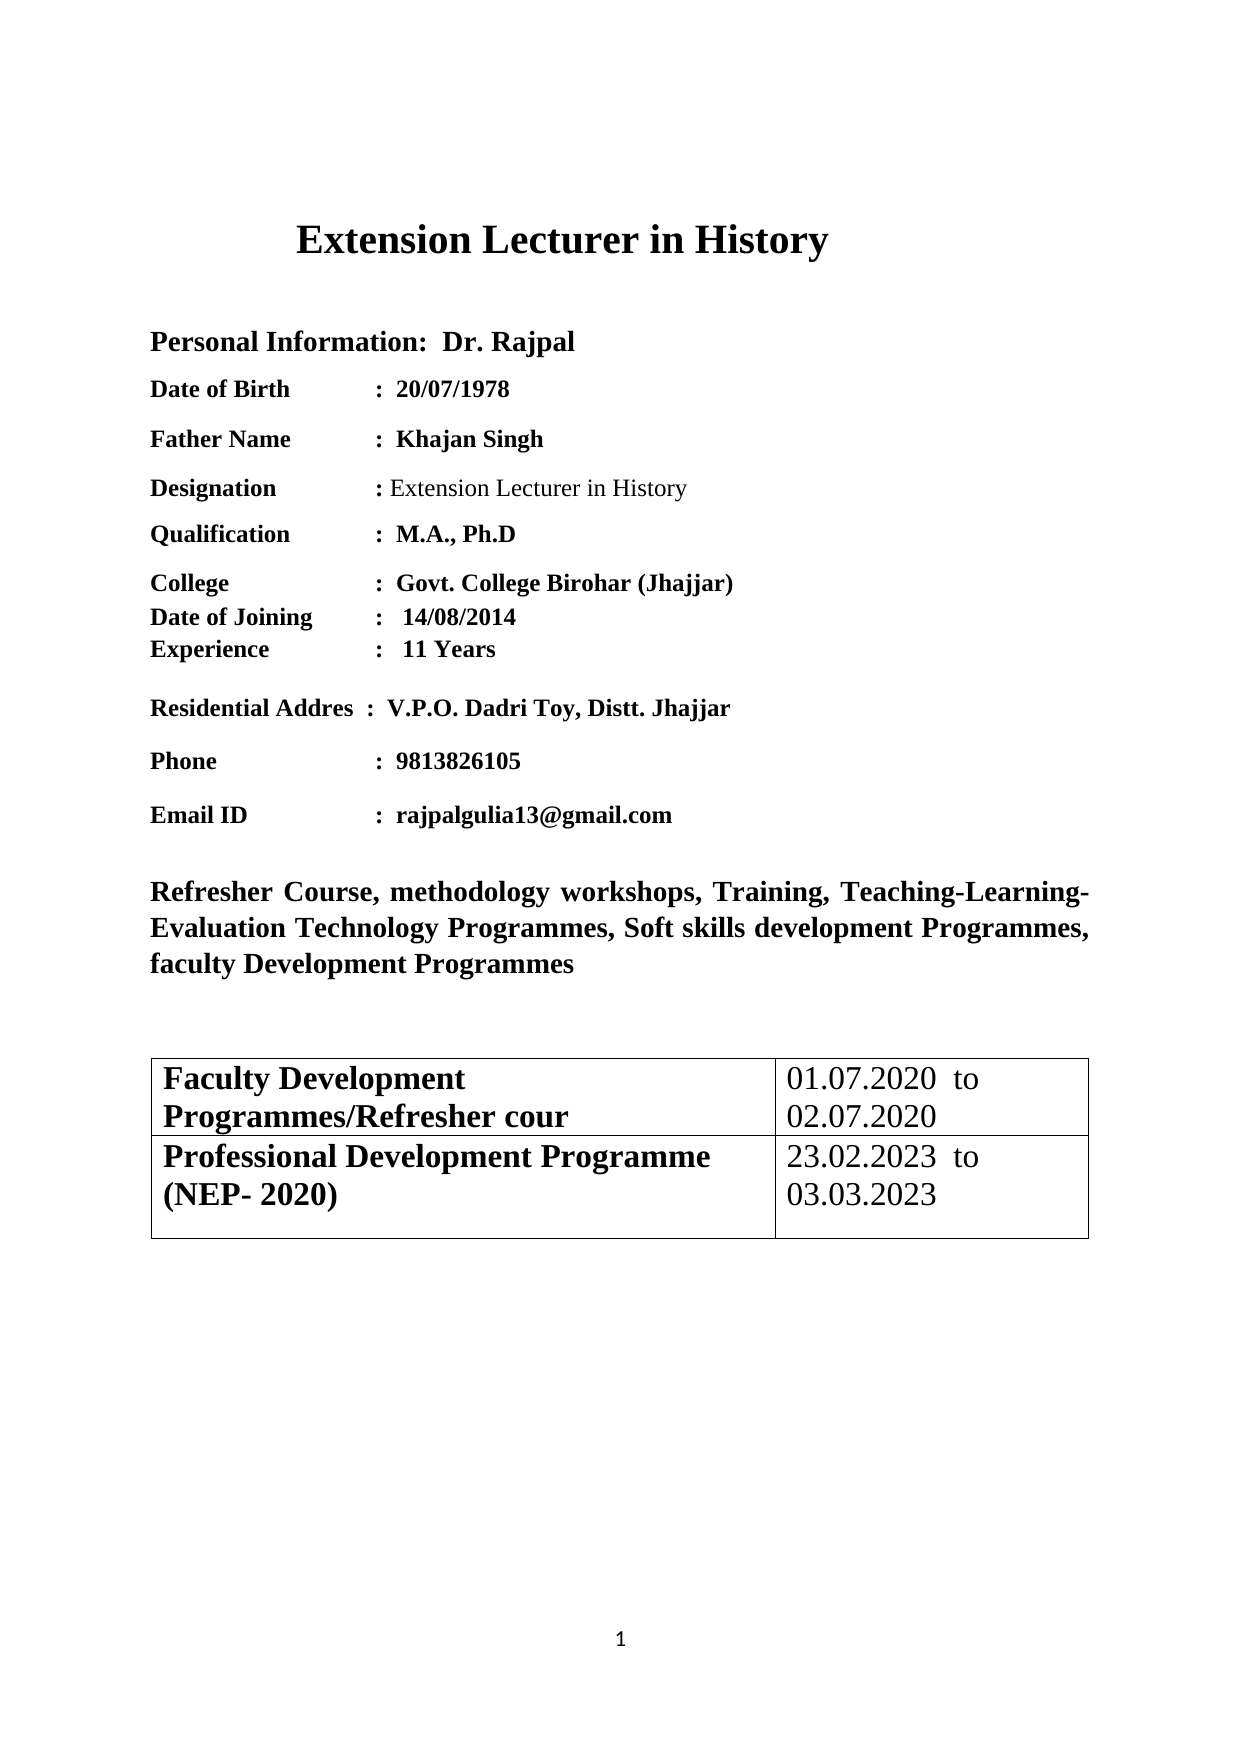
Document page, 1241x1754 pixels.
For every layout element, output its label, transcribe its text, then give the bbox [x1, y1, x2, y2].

text Date of Joining : 14/08/2014 [150, 602, 1090, 630]
text Father Name : Khajan Singh [150, 424, 1090, 452]
table_cell 23.02.2023 to 03.03.2023 [776, 1136, 1088, 1238]
text College : Govt. College Birohar (Jhajjar) [150, 568, 1090, 597]
text Email ID : rajpalgulia13@gmail.com [150, 800, 1090, 829]
text Phone : 9813826105 [150, 746, 1090, 775]
text Refresher Course, methodology workshops, Training, Teaching-Learning-Evaluation Technology Programmes, Soft skills development Programmes, faculty Development Programmes [150, 874, 1090, 980]
table_cell Professional Development Programme (NEP- 2020) [152, 1136, 775, 1238]
table_header Faculty Development Programmes/Refresher cour [152, 1059, 775, 1135]
text Experience : 11 Years [150, 634, 1090, 663]
text Extension Lecturer in History [150, 214, 1090, 262]
text Residential Addres : V.P.O. Dadri Toy, Distt. Jhajjar [150, 693, 1090, 721]
text Qualification : M.A., Ph.D [150, 519, 1090, 548]
text Date of Birth : 20/07/1978 [150, 374, 1090, 403]
text Designation : Extension Lecturer in History [150, 473, 1090, 502]
text Personal Information: Dr. Rajpal [150, 324, 1090, 357]
table_header 01.07.2020 to 02.07.2020 [776, 1059, 1088, 1135]
